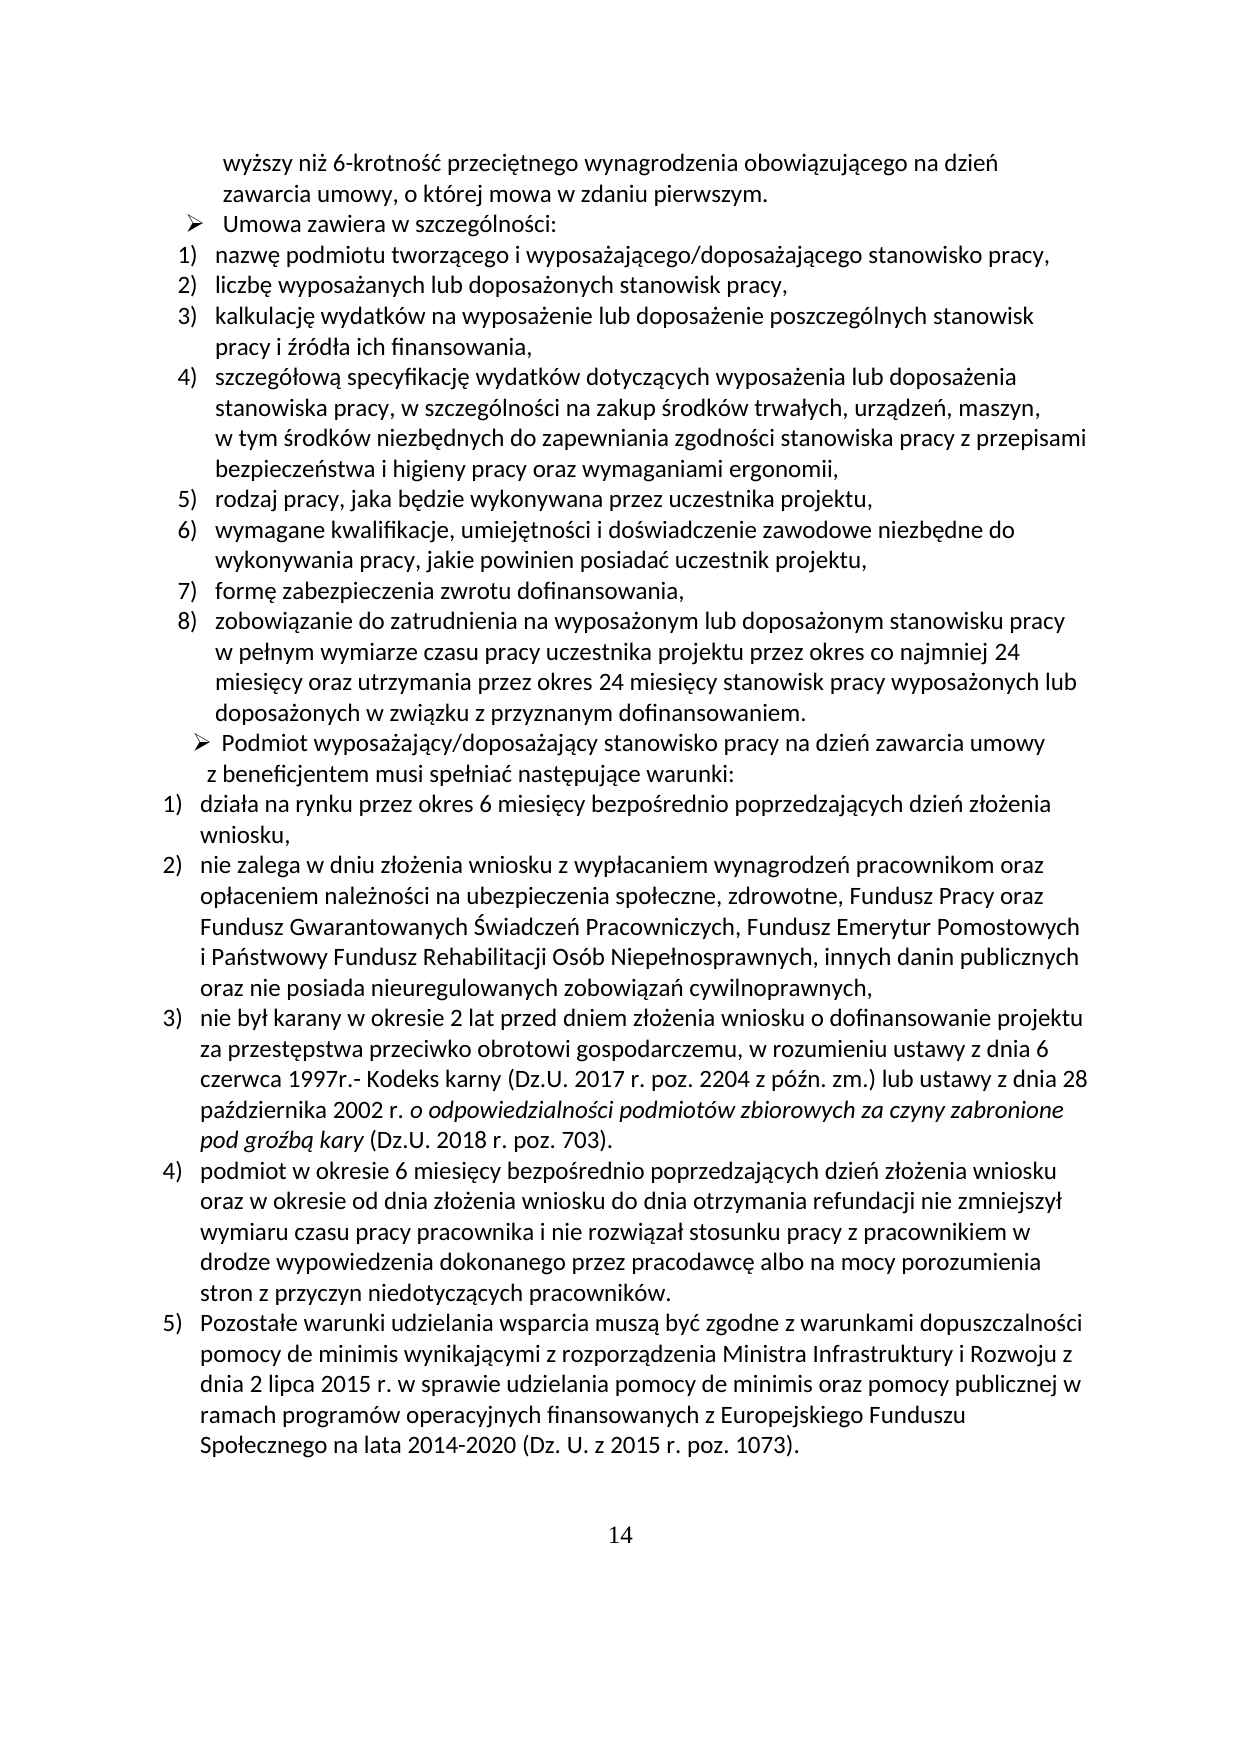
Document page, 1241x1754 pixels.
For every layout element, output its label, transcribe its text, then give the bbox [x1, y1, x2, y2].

list wymagane kwalifikacje, umiejętności i doświadczenie zawodowe niezbędne do wykonywania pracy, jakie powinien posiadać uczestnik projektu, [177, 514, 1093, 575]
list nie zalega w dniu złożenia wniosku z wypłacaniem wynagrodzeń pracownikom oraz opłaceniem należności na ubezpieczenia społeczne, zdrowotne, Fundusz Pracy oraz Fundusz Gwarantowanych Świadczeń Pracowniczych, Fundusz Emerytur Pomostowych i Państwowy Fundusz Rehabilitacji Osób Niepełnosprawnych, innych danin publicznych oraz nie posiada nieuregulowanych zobowiązań cywilnoprawnych, [162, 849, 1093, 1002]
list nie był karany w okresie 2 lat przed dniem złożenia wniosku o dofinansowanie projektu za przestępstwa przeciwko obrotowi gospodarczemu, w rozumieniu ustawy z dnia 6 czerwca 1997r.- Kodeks karny (Dz.U. 2017 r. poz. 2204 z późn. zm.) lub ustawy z dnia 28 października 2002 r. o odpowiedzialności podmiotów zbiorowych za czyny zabronione pod groźbą kary (Dz.U. 2018 r. poz. 703). [162, 1002, 1093, 1155]
list szczegółową specyfikację wydatków dotyczących wyposażenia lub doposażenia stanowiska pracy, w szczególności na zakup środków trwałych, urządzeń, maszyn, w tym środków niezbędnych do zapewniania zgodności stanowiska pracy z przepisami bezpieczeństwa i higieny pracy oraz wymaganiami ergonomii, [177, 361, 1093, 483]
list liczbę wyposażanych lub doposażonych stanowisk pracy, [177, 270, 1093, 300]
list Pozostałe warunki udzielania wsparcia muszą być zgodne z warunkami dopuszczalności pomocy de minimis wynikającymi z rozporządzenia Ministra Infrastruktury i Rozwoju z dnia 2 lipca 2015 r. w sprawie udzielania pomocy de minimis oraz pomocy publicznej w ramach programów operacyjnych finansowanych z Europejskiego Funduszu Społecznego na lata 2014-2020 (Dz. U. z 2015 r. poz. 1073). [162, 1307, 1093, 1460]
list Podmiot wyposażający/doposażający stanowisko pracy na dzień zawarcia umowy z beneficjentem musi spełniać następujące warunki: [192, 727, 1093, 788]
list formę zabezpieczenia zwrotu dofinansowania, [177, 575, 1093, 605]
list działa na rynku przez okres 6 miesięcy bezpośrednio poprzedzających dzień złożenia wniosku, [162, 788, 1093, 849]
list nazwę podmiotu tworzącego i wyposażającego/doposażającego stanowisko pracy, [177, 239, 1093, 270]
list Umowa zawiera w szczególności: [185, 209, 1093, 239]
list zobowiązanie do zatrudnienia na wyposażonym lub doposażonym stanowisku pracy w pełnym wymiarze czasu pracy uczestnika projektu przez okres co najmniej 24 miesięcy oraz utrzymania przez okres 24 miesięcy stanowisk pracy wyposażonych lub doposażonych w związku z przyznanym dofinansowaniem. [177, 605, 1093, 727]
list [185, 148, 1093, 209]
list rodzaj pracy, jaka będzie wykonywana przez uczestnika projektu, [177, 483, 1093, 514]
list kalkulację wydatków na wyposażenie lub doposażenie poszczególnych stanowisk pracy i źródła ich finansowania, [177, 300, 1093, 361]
list podmiot w okresie 6 miesięcy bezpośrednio poprzedzających dzień złożenia wniosku oraz w okresie od dnia złożenia wniosku do dnia otrzymania refundacji nie zmniejszył wymiaru czasu pracy pracownika i nie rozwiązał stosunku pracy z pracownikiem w drodze wypowiedzenia dokonanego przez pracodawcę albo na mocy porozumienia stron z przyczyn niedotyczących pracowników. [162, 1155, 1093, 1307]
